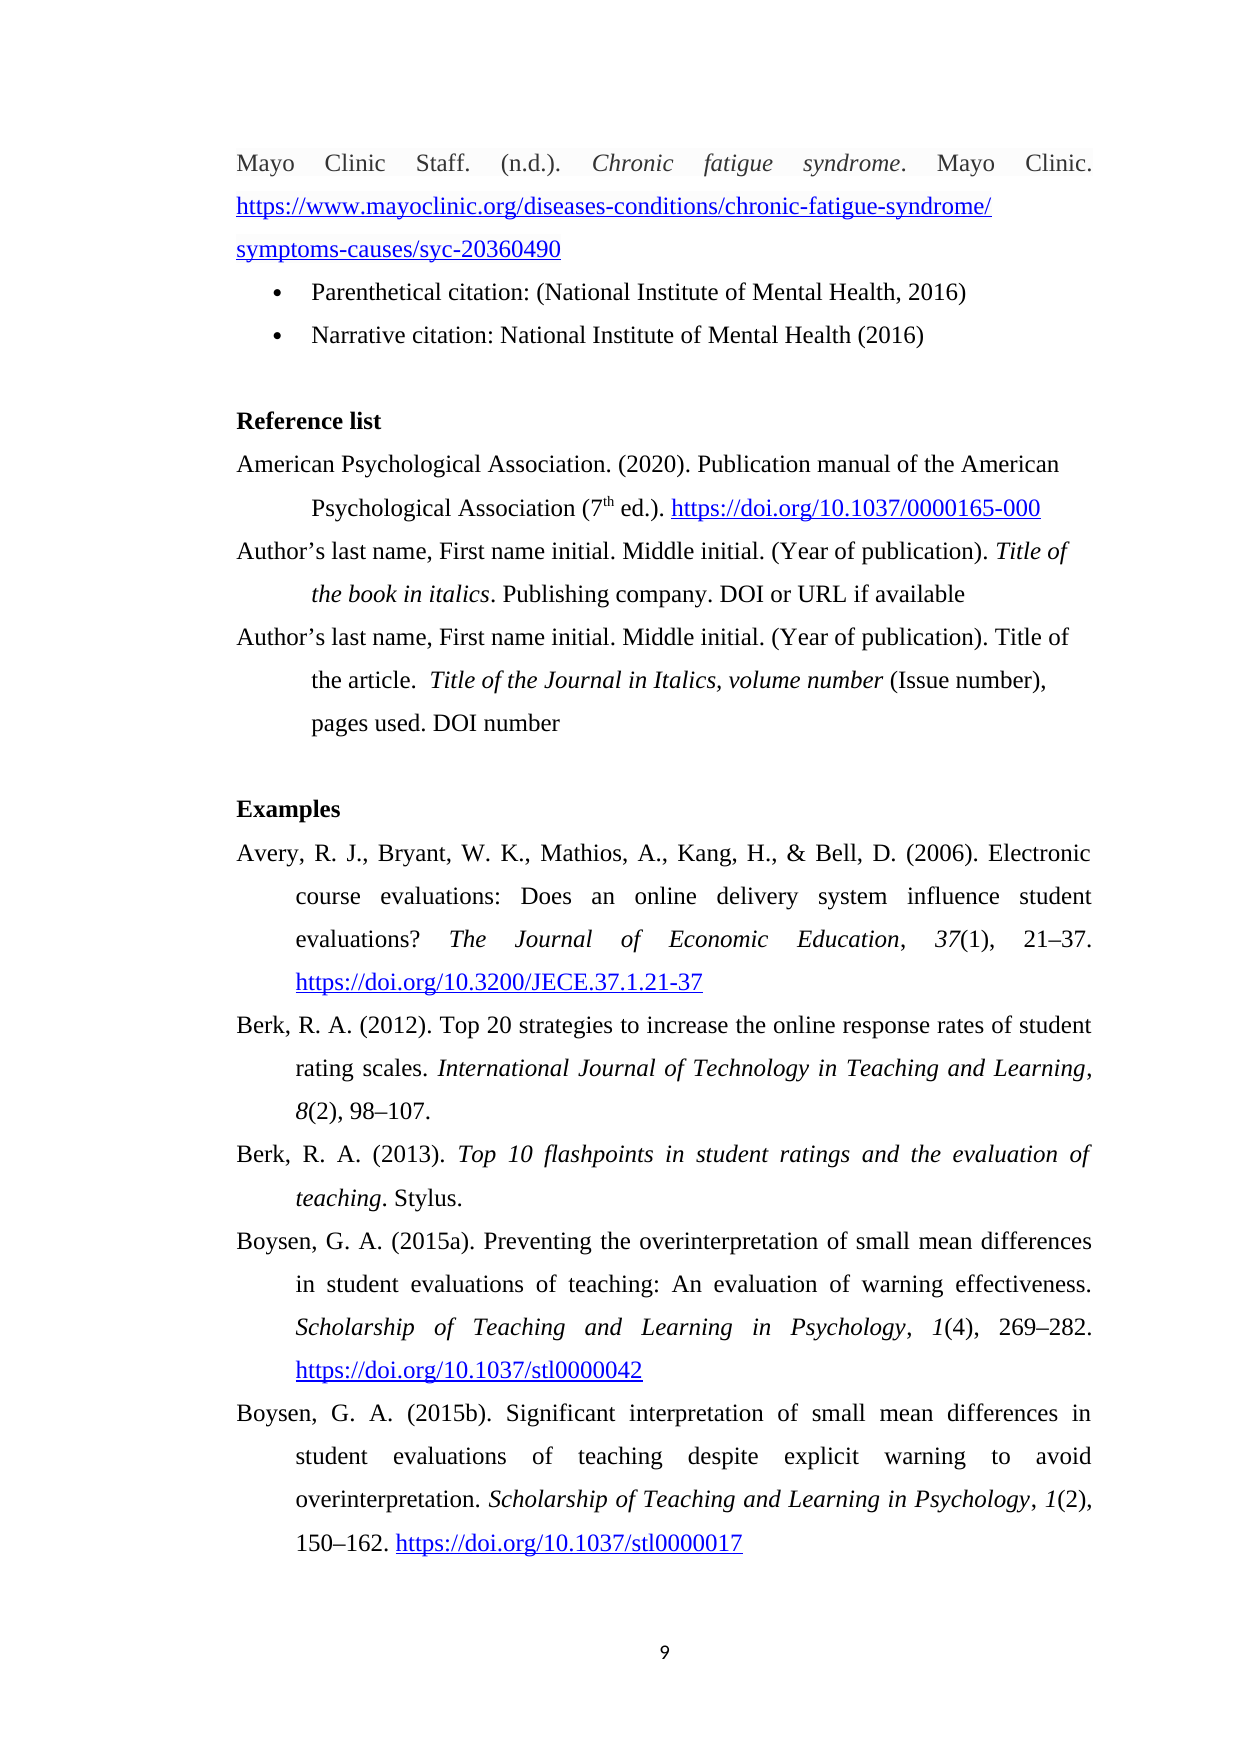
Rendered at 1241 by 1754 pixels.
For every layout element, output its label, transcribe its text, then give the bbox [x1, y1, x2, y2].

text Reference list [236, 406, 1092, 435]
text Avery, R. J., Bryant, W. K., Mathios, A., Kang, H., & Bell, D. (2006). Electronic course evaluations: Does an online delivery system influence student evaluations? The Journal of Economic Education, 37(1), 21–37. https://doi.org/10.3200/JECE.37.1.21-37 [236, 838, 1092, 996]
text Berk, R. A. (2012). Top 20 strategies to increase the online response rates of student rating scales. International Journal of Technology in Teaching and Learning, 8(2), 98–107. [236, 1010, 1092, 1125]
text Author’s last name, First name initial. Middle initial. (Year of publication). Title of the book in italics. Publishing company. DOI or URL if available [236, 536, 1092, 608]
list Narrative citation: National Institute of Mental Health (2016) [274, 320, 1092, 349]
text Boysen, G. A. (2015a). Preventing the overinterpretation of small mean differences in student evaluations of teaching: An evaluation of warning effectiveness. Scholarship of Teaching and Learning in Psychology, 1(4), 269–282. https://doi.org/10.1037/stl0000042 [236, 1226, 1092, 1384]
text Mayo Clinic Staff. (n.d.). Chronic fatigue syndrome. Mayo Clinic. https://www.mayoclinic.org/diseases-conditions/chronic-fatigue-syndrome/symptoms-causes/syc-20360490 [236, 176, 1092, 263]
text American Psychological Association. (2020). Publication manual of the American Psychological Association (7th ed.). https://doi.org/10.1037/0000165-000 [236, 449, 1092, 521]
text Boysen, G. A. (2015b). Significant interpretation of small mean differences in student evaluations of teaching despite explicit warning to avoid overinterpretation. Scholarship of Teaching and Learning in Psychology, 1(2), 150–162. https://doi.org/10.1037/stl0000017 [236, 1398, 1092, 1556]
list Parenthetical citation: (National Institute of Mental Health, 2016) [274, 277, 1092, 306]
text Berk, R. A. (2013). Top 10 flashpoints in student ratings and the evaluation of teaching. Stylus. [236, 1139, 1092, 1211]
text Examples [236, 794, 1092, 823]
text Author’s last name, First name initial. Middle initial. (Year of publication). Title of the article. Title of the Journal in Italics, volume number (Issue number), pages used. DOI number [236, 622, 1092, 737]
